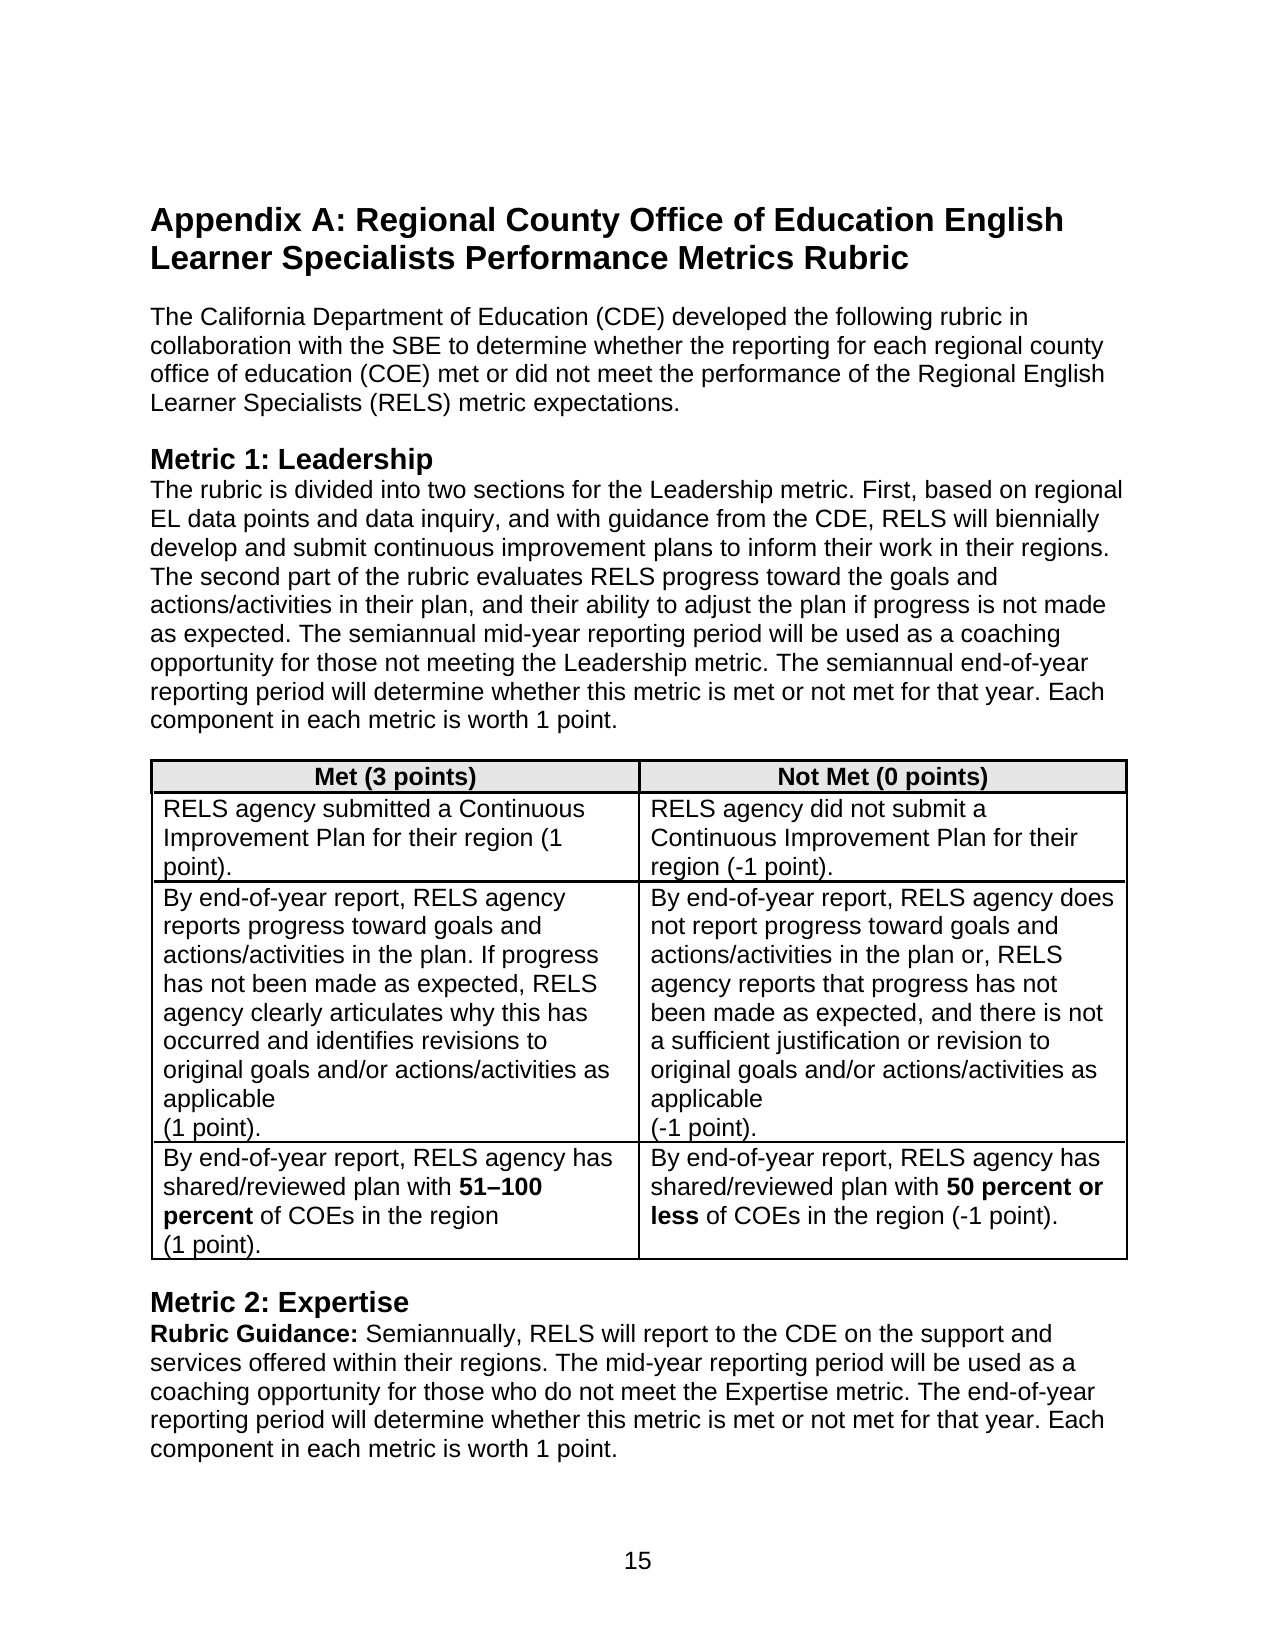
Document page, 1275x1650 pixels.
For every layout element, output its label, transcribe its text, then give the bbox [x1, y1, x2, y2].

table_cell By end-of-year report, RELS agency has shared/reviewed plan with 50 percent or less of COEs in the region (-1 point). [640, 1141, 1126, 1258]
subtitle Appendix A: Regional County Office of Education English Learner Specialists Performance Metrics Rubric [150, 200, 1125, 277]
table_header Met (3 points) [153, 762, 638, 791]
text The rubric is divided into two sections for the Leadership metric. First, based on regional EL data points and data inquiry, and with guidance from the CDE, RELS will biennially develop and submit continuous improvement plans to inform their work in their regions. The second part of the rubric evaluates RELS progress toward the goals and actions/activities in their plan, and their ability to adjust the plan if progress is not made as expected. The semiannual mid-year reporting period will be used as a coaching opportunity for those not meeting the Leadership metric. The semiannual end-of-year reporting period will determine whether this metric is met or not met for that year. Each component in each metric is worth 1 point. [150, 475, 1125, 734]
table_cell RELS agency did not submit a Continuous Improvement Plan for their region (-1 point). [640, 794, 1126, 880]
table_cell By end-of-year report, RELS agency does not report progress toward goals and actions/activities in the plan or, RELS agency reports that progress has not been made as expected, and there is not a sufficient justification or revision to original goals and/or actions/activities as applicable (-1 point). [640, 880, 1126, 1141]
text The California Department of Education (CDE) developed the following rubric in collaboration with the SBE to determine whether the reporting for each regional county office of education (COE) met or did not meet the performance of the Regional English Learner Specialists (RELS) metric expectations. [150, 302, 1125, 417]
table_cell By end-of-year report, RELS agency has shared/reviewed plan with 51–100 percent of COEs in the region (1 point). [153, 1142, 638, 1258]
table_header Not Met (0 points) [641, 762, 1125, 791]
subtitle Metric 2: Expertise [150, 1285, 1125, 1319]
table_cell RELS agency submitted a Continuous Improvement Plan for their region (1 point). [153, 792, 638, 880]
text Rubric Guidance: Semiannually, RELS will report to the CDE on the support and services offered within their regions. The mid-year reporting period will be used as a coaching opportunity for those who do not meet the Expertise metric. The end-of-year reporting period will determine whether this metric is met or not met for that year. Each component in each metric is worth 1 point. [150, 1319, 1125, 1463]
table_cell By end-of-year report, RELS agency reports progress toward goals and actions/activities in the plan. If progress has not been made as expected, RELS agency clearly articulates why this has occurred and identifies revisions to original goals and/or actions/activities as applicable (1 point). [153, 881, 638, 1141]
subtitle Metric 1: Leadership [150, 442, 1125, 475]
